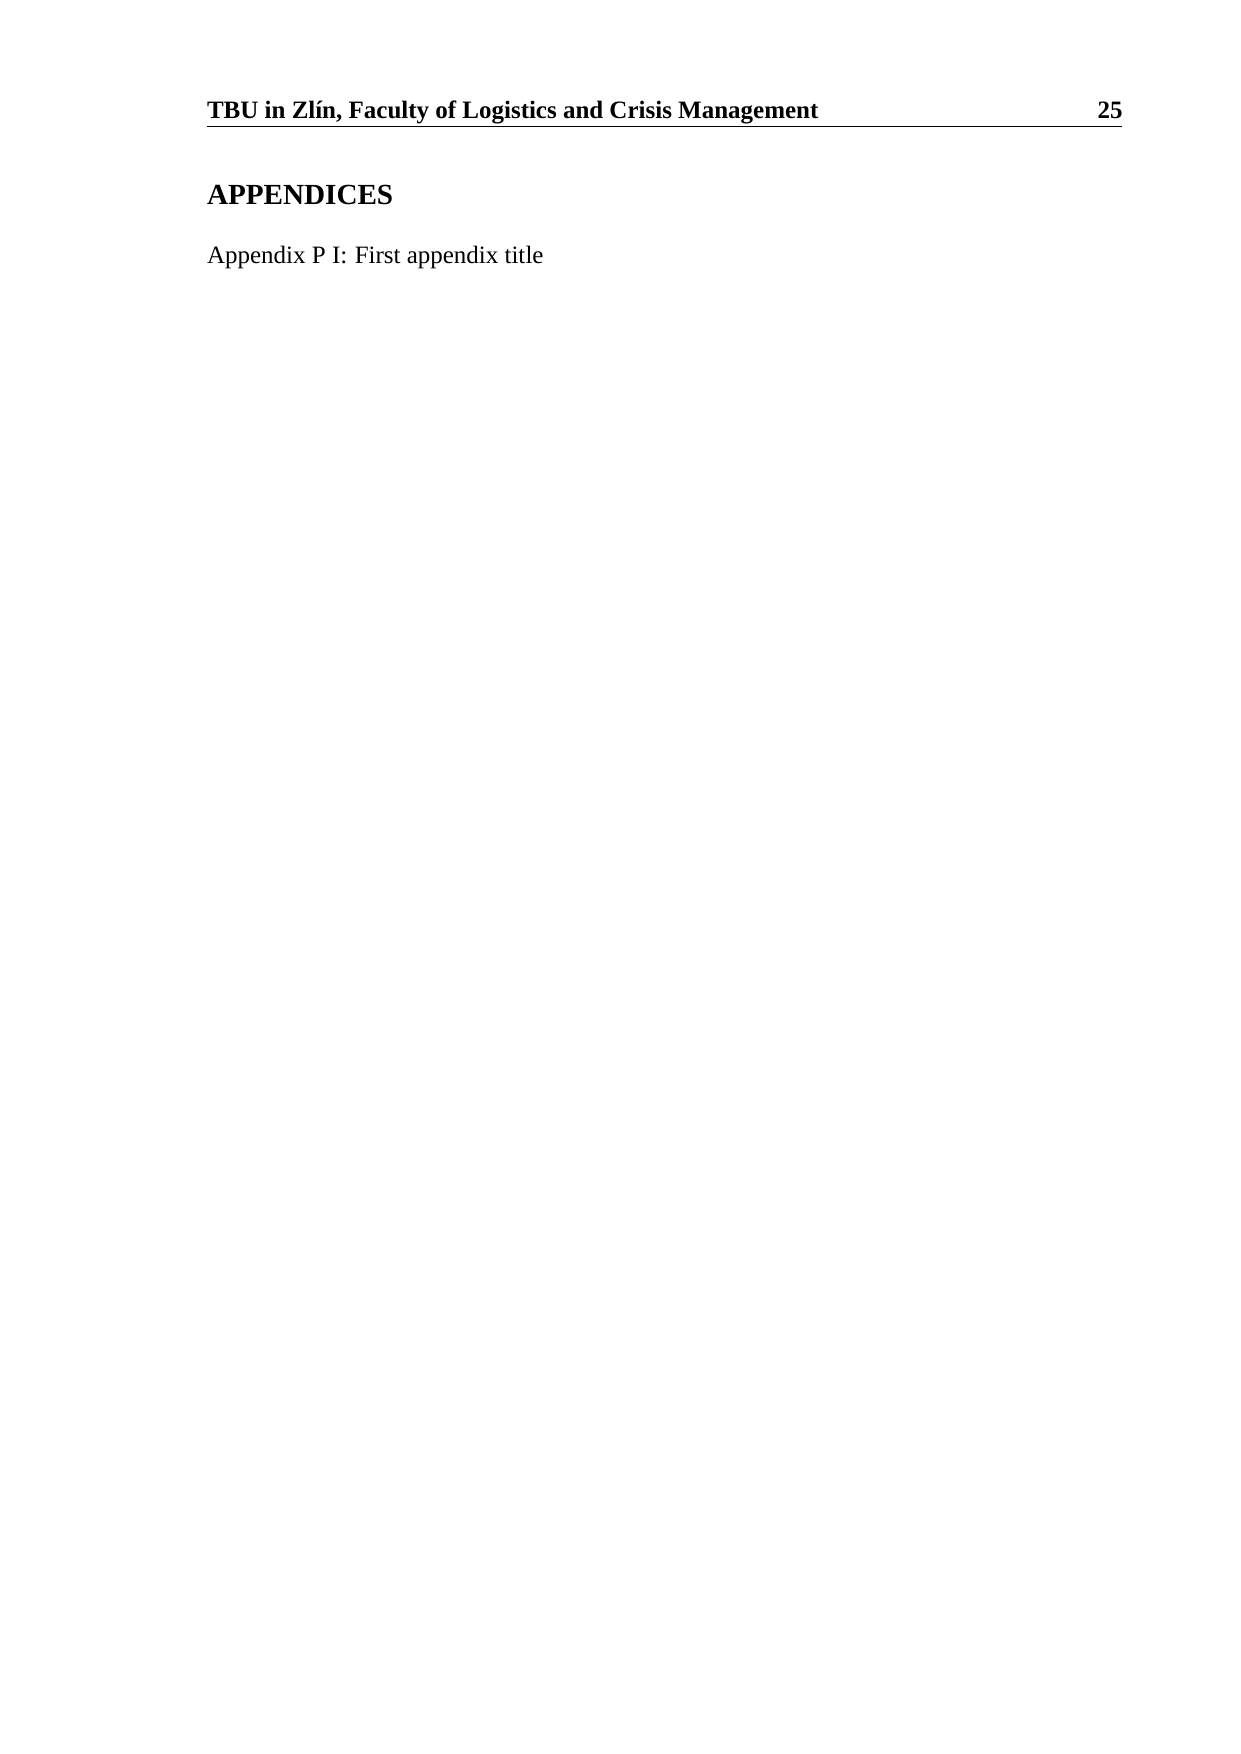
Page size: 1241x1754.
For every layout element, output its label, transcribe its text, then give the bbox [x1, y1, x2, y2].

text Appendix P I: First appendix title [207, 240, 1122, 269]
text Appendices [207, 177, 1122, 211]
